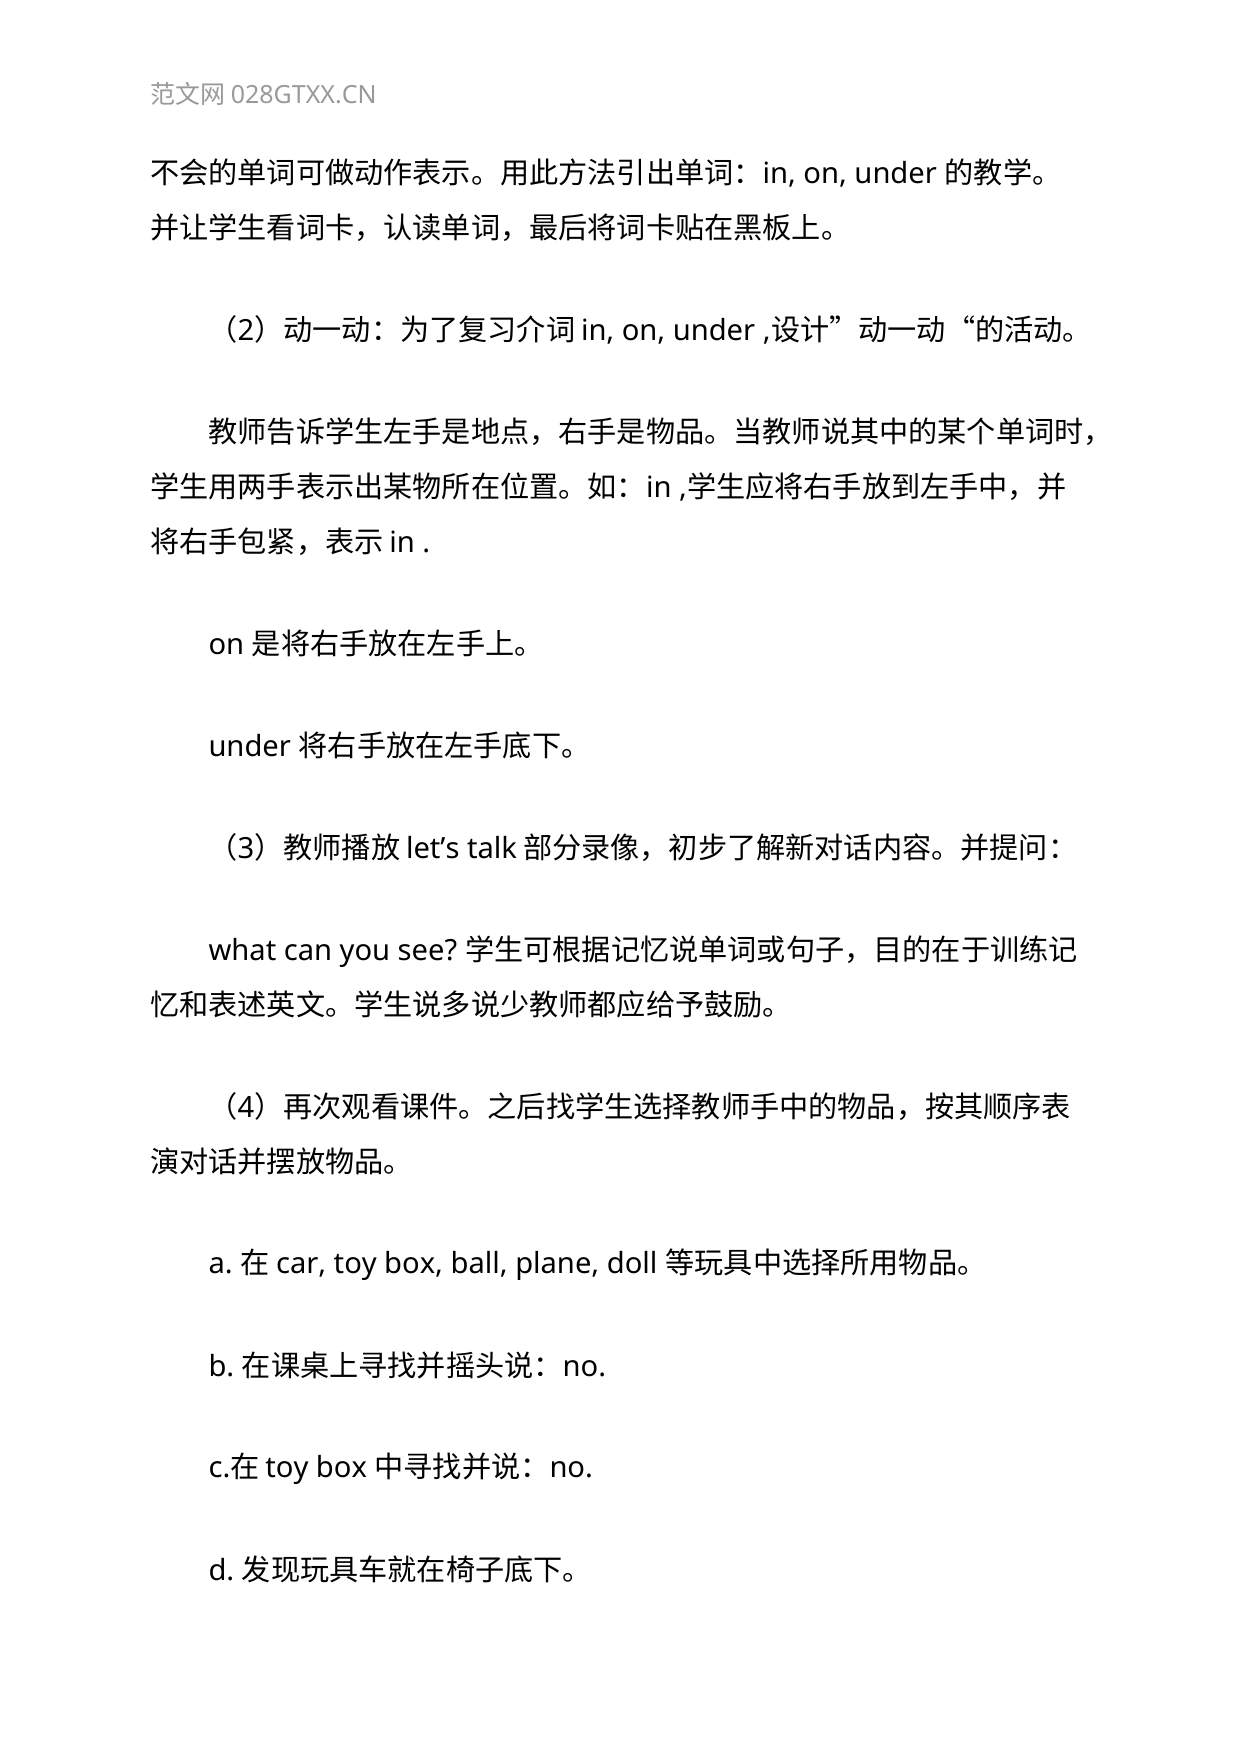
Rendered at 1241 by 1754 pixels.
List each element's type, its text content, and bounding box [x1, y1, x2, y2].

text on 是将右手放在左手上。 [150, 621, 1090, 663]
text what can you see? 学生可根据记忆说单词或句子，目的在于训练记忆和表述英文。学生说多说少教师都应给予鼓励。 [150, 927, 1090, 1024]
text （4）再次观看课件。之后找学生选择教师手中的物品，按其顺序表演对话并摆放物品。 [150, 1083, 1090, 1181]
text under 将右手放在左手底下。 [150, 723, 1090, 765]
text d. 发现玩具车就在椅子底下。 [150, 1546, 1090, 1588]
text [150, 150, 1090, 247]
text （3）教师播放let’s talk部分录像，初步了解新对话内容。并提问： [150, 824, 1090, 867]
text a. 在 car, toy box, ball, plane, doll 等玩具中选择所用物品。 [150, 1240, 1090, 1282]
text （2）动一动：为了复习介词in, on, under ,设计”动一动“的活动。 [150, 307, 1090, 349]
text c.在toy box 中寻找并说：no. [150, 1444, 1090, 1486]
text b. 在课桌上寻找并摇头说：no. [150, 1342, 1090, 1384]
text 教师告诉学生左手是地点，右手是物品。当教师说其中的某个单词时，学生用两手表示出某物所在位置。如：in ,学生应将右手放到左手中，并将右手包紧，表示in . [150, 409, 1090, 561]
